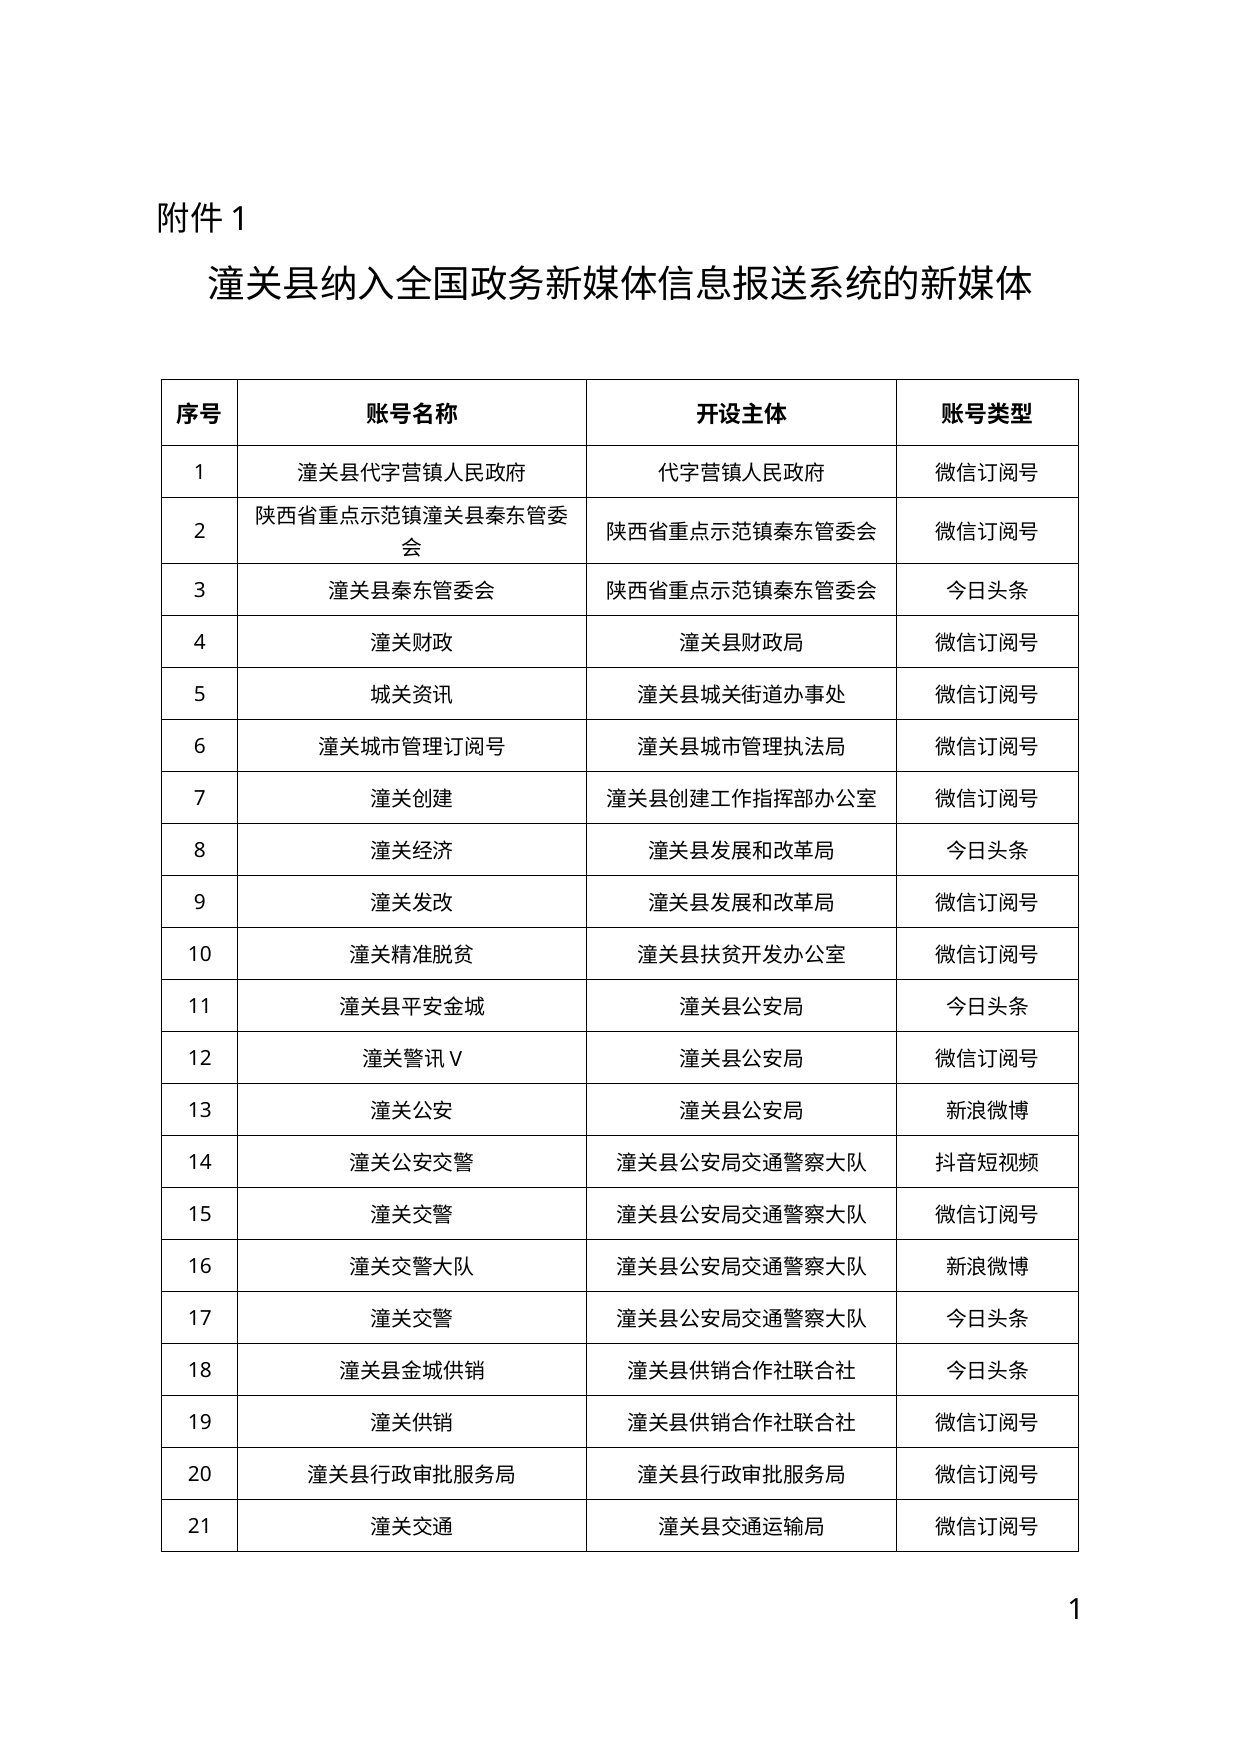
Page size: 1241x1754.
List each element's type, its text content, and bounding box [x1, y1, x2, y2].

table_header 账号类型 [897, 380, 1078, 445]
table_cell 潼关县扶贫开发办公室 [587, 928, 896, 979]
table_cell 微信订阅号 [897, 720, 1078, 771]
table_cell 新浪微博 [897, 1084, 1078, 1135]
table_cell 17 [162, 1292, 237, 1343]
table_cell 4 [162, 616, 237, 667]
table_cell 19 [162, 1396, 237, 1447]
table_cell 潼关精准脱贫 [238, 928, 586, 979]
table_cell 20 [162, 1448, 237, 1498]
table_cell 潼关交警 [238, 1188, 586, 1239]
table_cell 潼关县发展和改革局 [587, 824, 896, 875]
table_cell 微信订阅号 [897, 616, 1078, 667]
table_cell 2 [162, 498, 237, 563]
table_cell 潼关交警大队 [238, 1240, 586, 1291]
table_cell 微信订阅号 [897, 928, 1078, 979]
table_cell 潼关县公安局交通警察大队 [587, 1240, 896, 1291]
table_cell 陕西省重点示范镇潼关县秦东管委会 [238, 498, 586, 563]
table_cell 7 [162, 772, 237, 823]
table_cell 代字营镇人民政府 [587, 446, 896, 497]
table_cell 潼关县公安局 [587, 1084, 896, 1135]
table_header 开设主体 [587, 380, 896, 445]
table_cell 潼关创建 [238, 772, 586, 823]
table_cell 潼关县公安局 [587, 980, 896, 1031]
table_cell 潼关县行政审批服务局 [238, 1448, 586, 1498]
table_cell 潼关县公安局 [587, 1032, 896, 1083]
table_cell 潼关公安 [238, 1084, 586, 1135]
table_cell 微信订阅号 [897, 772, 1078, 823]
table_cell 潼关县城市管理执法局 [587, 720, 896, 771]
table_cell 5 [162, 668, 237, 719]
table_cell 潼关县创建工作指挥部办公室 [587, 772, 896, 823]
table_cell 城关资讯 [238, 668, 586, 719]
table_cell 微信订阅号 [897, 1448, 1078, 1498]
table_cell 微信订阅号 [897, 1188, 1078, 1239]
table_cell 潼关县供销合作社联合社 [587, 1396, 896, 1447]
table_cell 潼关县平安金城 [238, 980, 586, 1031]
table_cell 1 [162, 446, 237, 497]
table_cell 今日头条 [897, 1292, 1078, 1343]
table_cell 潼关财政 [238, 616, 586, 667]
table_cell 潼关县金城供销 [238, 1344, 586, 1394]
table_cell 潼关公安交警 [238, 1136, 586, 1187]
table_cell 潼关交警 [238, 1292, 586, 1343]
table_cell 陕西省重点示范镇秦东管委会 [587, 564, 896, 615]
table_cell 潼关县交通运输局 [587, 1500, 896, 1551]
table_cell 潼关县城关街道办事处 [587, 668, 896, 719]
table_cell 潼关县行政审批服务局 [587, 1448, 896, 1498]
table_cell 潼关县公安局交通警察大队 [587, 1292, 896, 1343]
table_header 序号 [162, 380, 237, 445]
table_cell 潼关经济 [238, 824, 586, 875]
table_cell 今日头条 [897, 980, 1078, 1031]
table_cell 10 [162, 928, 237, 979]
table_cell 11 [162, 980, 237, 1031]
table_cell 潼关县财政局 [587, 616, 896, 667]
table_cell 陕西省重点示范镇秦东管委会 [587, 498, 896, 563]
table_cell 微信订阅号 [897, 1396, 1078, 1447]
table_cell 潼关城市管理订阅号 [238, 720, 586, 771]
table_cell 潼关县公安局交通警察大队 [587, 1136, 896, 1187]
table_cell 抖音短视频 [897, 1136, 1078, 1187]
table_cell 微信订阅号 [897, 498, 1078, 563]
table_cell 今日头条 [897, 564, 1078, 615]
table_cell 潼关县公安局交通警察大队 [587, 1188, 896, 1239]
table_cell 微信订阅号 [897, 1500, 1078, 1551]
table_cell 潼关县秦东管委会 [238, 564, 586, 615]
table_cell 潼关县代字营镇人民政府 [238, 446, 586, 497]
table_cell 12 [162, 1032, 237, 1083]
table_cell 潼关供销 [238, 1396, 586, 1447]
table_cell 微信订阅号 [897, 876, 1078, 927]
table_cell 潼关县发展和改革局 [587, 876, 896, 927]
table_cell 6 [162, 720, 237, 771]
table_cell 今日头条 [897, 824, 1078, 875]
text 附件1 [157, 184, 1084, 249]
table_cell 潼关交通 [238, 1500, 586, 1551]
table_cell 微信订阅号 [897, 446, 1078, 497]
table_cell 18 [162, 1344, 237, 1394]
table_cell 新浪微博 [897, 1240, 1078, 1291]
table_cell 8 [162, 824, 237, 875]
table_cell 3 [162, 564, 237, 615]
table_cell 14 [162, 1136, 237, 1187]
table_header 账号名称 [238, 380, 586, 445]
table_cell 潼关发改 [238, 876, 586, 927]
table_cell 微信订阅号 [897, 1032, 1078, 1083]
table_cell 潼关警讯V [238, 1032, 586, 1083]
table_cell 潼关县供销合作社联合社 [587, 1344, 896, 1394]
text 潼关县纳入全国政务新媒体信息报送系统的新媒体 [157, 249, 1084, 314]
table_cell 微信订阅号 [897, 668, 1078, 719]
table_cell 13 [162, 1084, 237, 1135]
table_cell 16 [162, 1240, 237, 1291]
table_cell 21 [162, 1500, 237, 1551]
table_cell 9 [162, 876, 237, 927]
table_cell 15 [162, 1188, 237, 1239]
table_cell 今日头条 [897, 1344, 1078, 1394]
